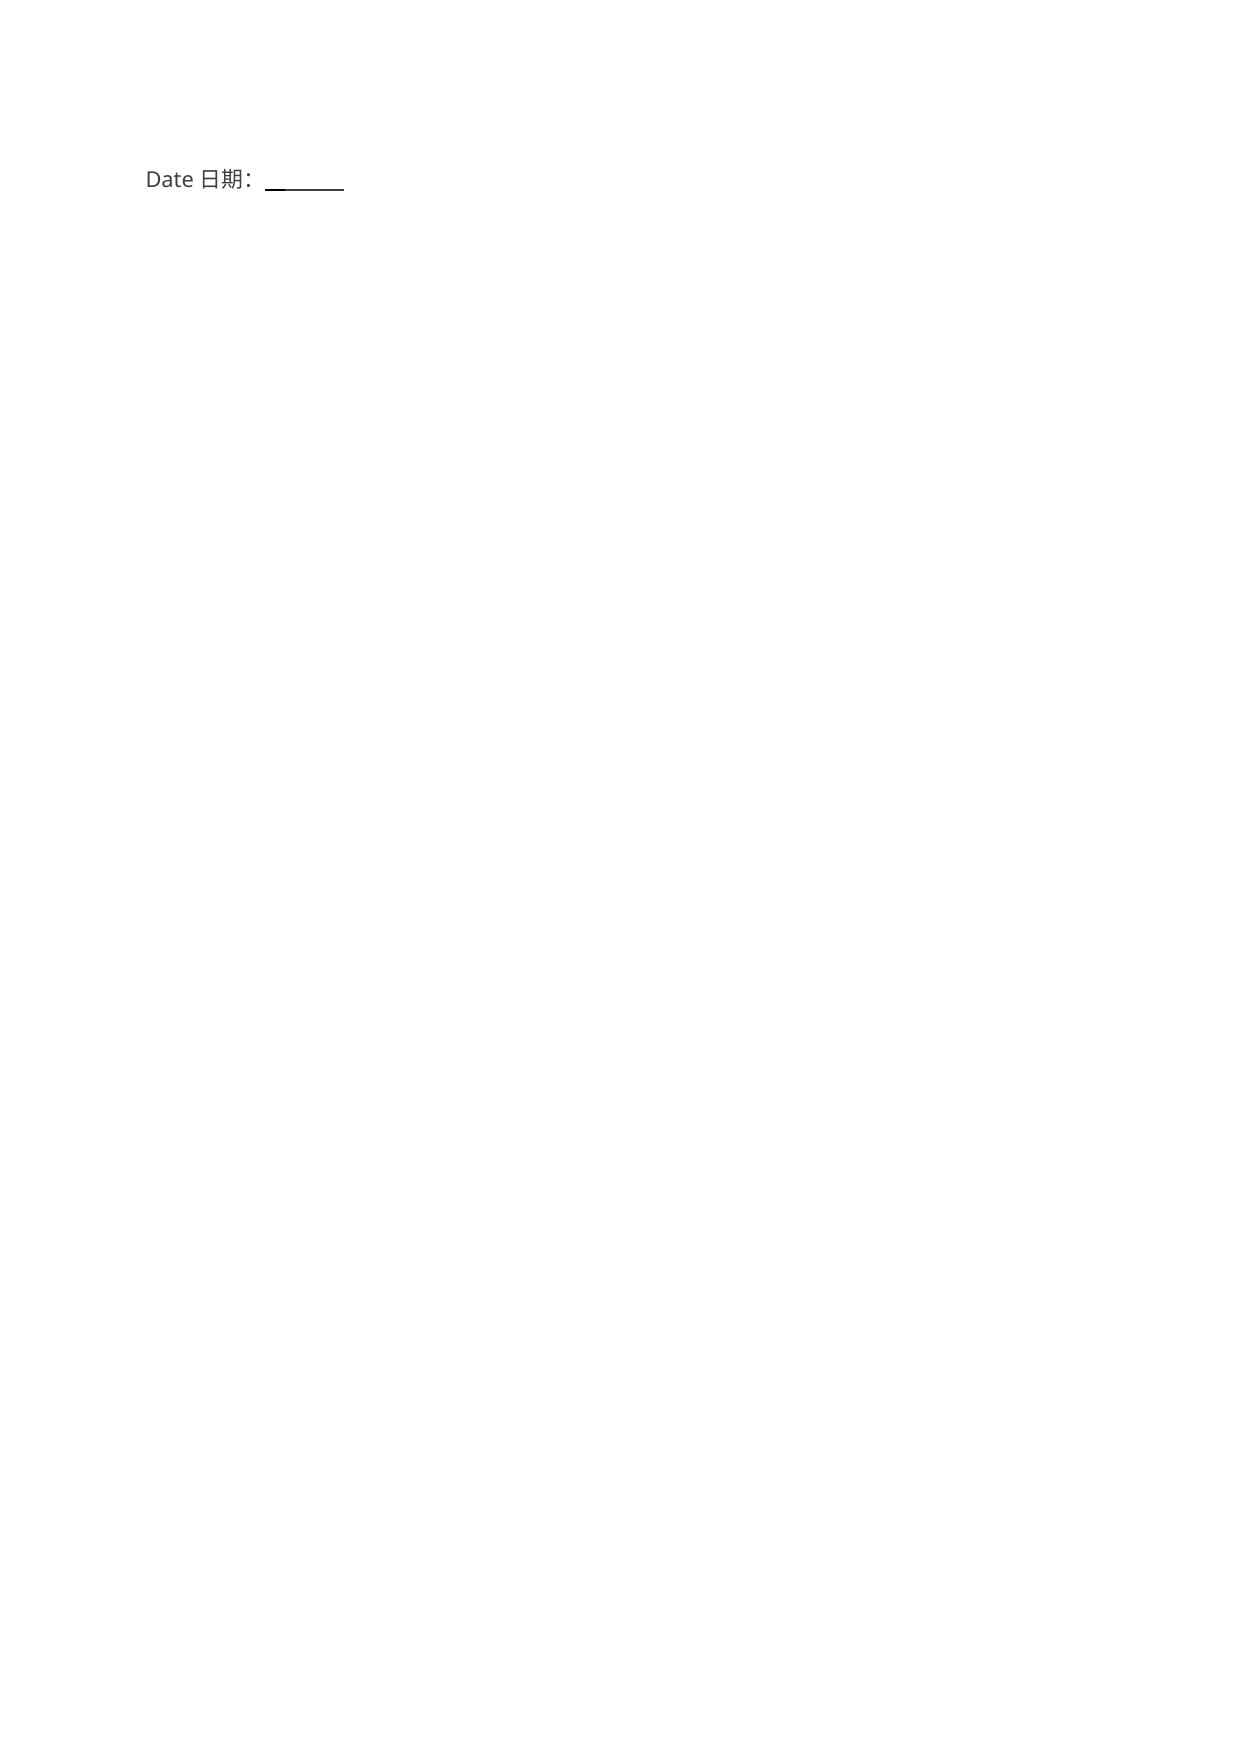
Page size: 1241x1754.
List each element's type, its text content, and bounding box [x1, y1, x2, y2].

text Date 日期： [112, 162, 1128, 194]
